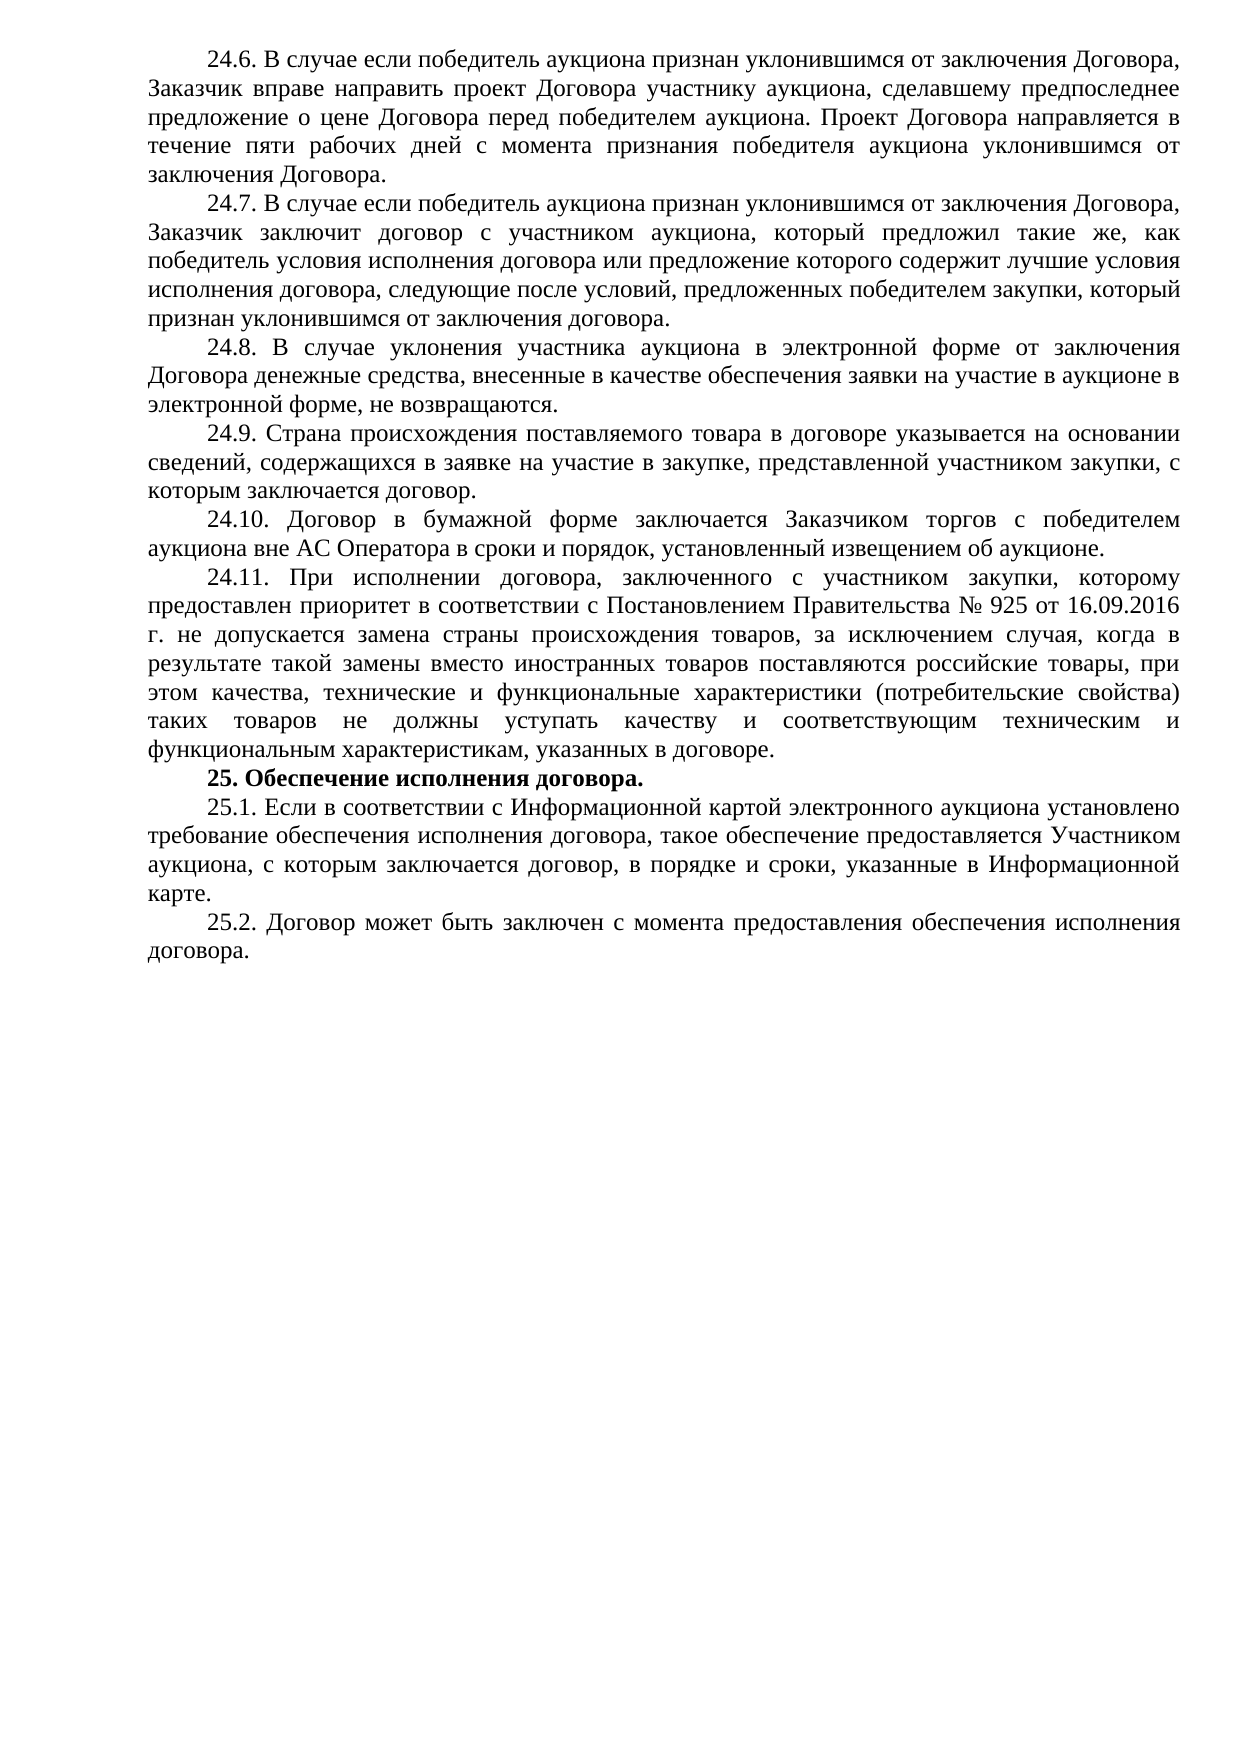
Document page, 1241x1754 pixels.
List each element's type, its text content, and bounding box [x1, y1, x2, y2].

text 25. Обеспечение исполнения договора. [148, 763, 1181, 792]
text 24.7. В случае если победитель аукциона признан уклонившимся от заключения Договора, Заказчик заключит договор с участником аукциона, который предложил такие же, как победитель условия исполнения договора или предложение которого содержит лучшие условия исполнения договора, следующие после условий, предложенных победителем закупки, который признан уклонившимся от заключения договора. [148, 188, 1181, 332]
text 24.9. Страна происхождения поставляемого товара в договоре указывается на основании сведений, содержащихся в заявке на участие в закупке, представленной участником закупки, с которым заключается договор. [148, 418, 1181, 504]
text 24.6. В случае если победитель аукциона признан уклонившимся от заключения Договора, Заказчик вправе направить проект Договора участнику аукциона, сделавшему предпоследнее предложение о цене Договора перед победителем аукциона. Проект Договора направляется в течение пяти рабочих дней с момента признания победителя аукциона уклонившимся от заключения Договора. [148, 44, 1181, 188]
text 24.11. При исполнении договора, заключенного с участником закупки, которому предоставлен приоритет в соответствии с Постановлением Правительства № 925 от 16.09.2016 г. не допускается замена страны происхождения товаров, за исключением случая, когда в результате такой замены вместо иностранных товаров поставляются российские товары, при этом качества, технические и функциональные характеристики (потребительские свойства) таких товаров не должны уступать качеству и соответствующим техническим и функциональным характеристикам, указанных в договоре. [148, 562, 1181, 763]
text 24.10. Договор в бумажной форме заключается Заказчиком торгов с победителем аукциона вне АС Оператора в сроки и порядок, установленный извещением об аукционе. [148, 504, 1181, 562]
text 25.1. Если в соответствии с Информационной картой электронного аукциона установлено требование обеспечения исполнения договора, такое обеспечение предоставляется Участником аукциона, с которым заключается договор, в порядке и сроки, указанные в Информационной карте. [148, 792, 1181, 907]
text 25.2. Договор может быть заключен с момента предоставления обеспечения исполнения договора. [148, 907, 1181, 964]
text 24.8. В случае уклонения участника аукциона в электронной форме от заключения Договора денежные средства, внесенные в качестве обеспечения заявки на участие в аукционе в электронной форме, не возвращаются. [148, 332, 1181, 418]
